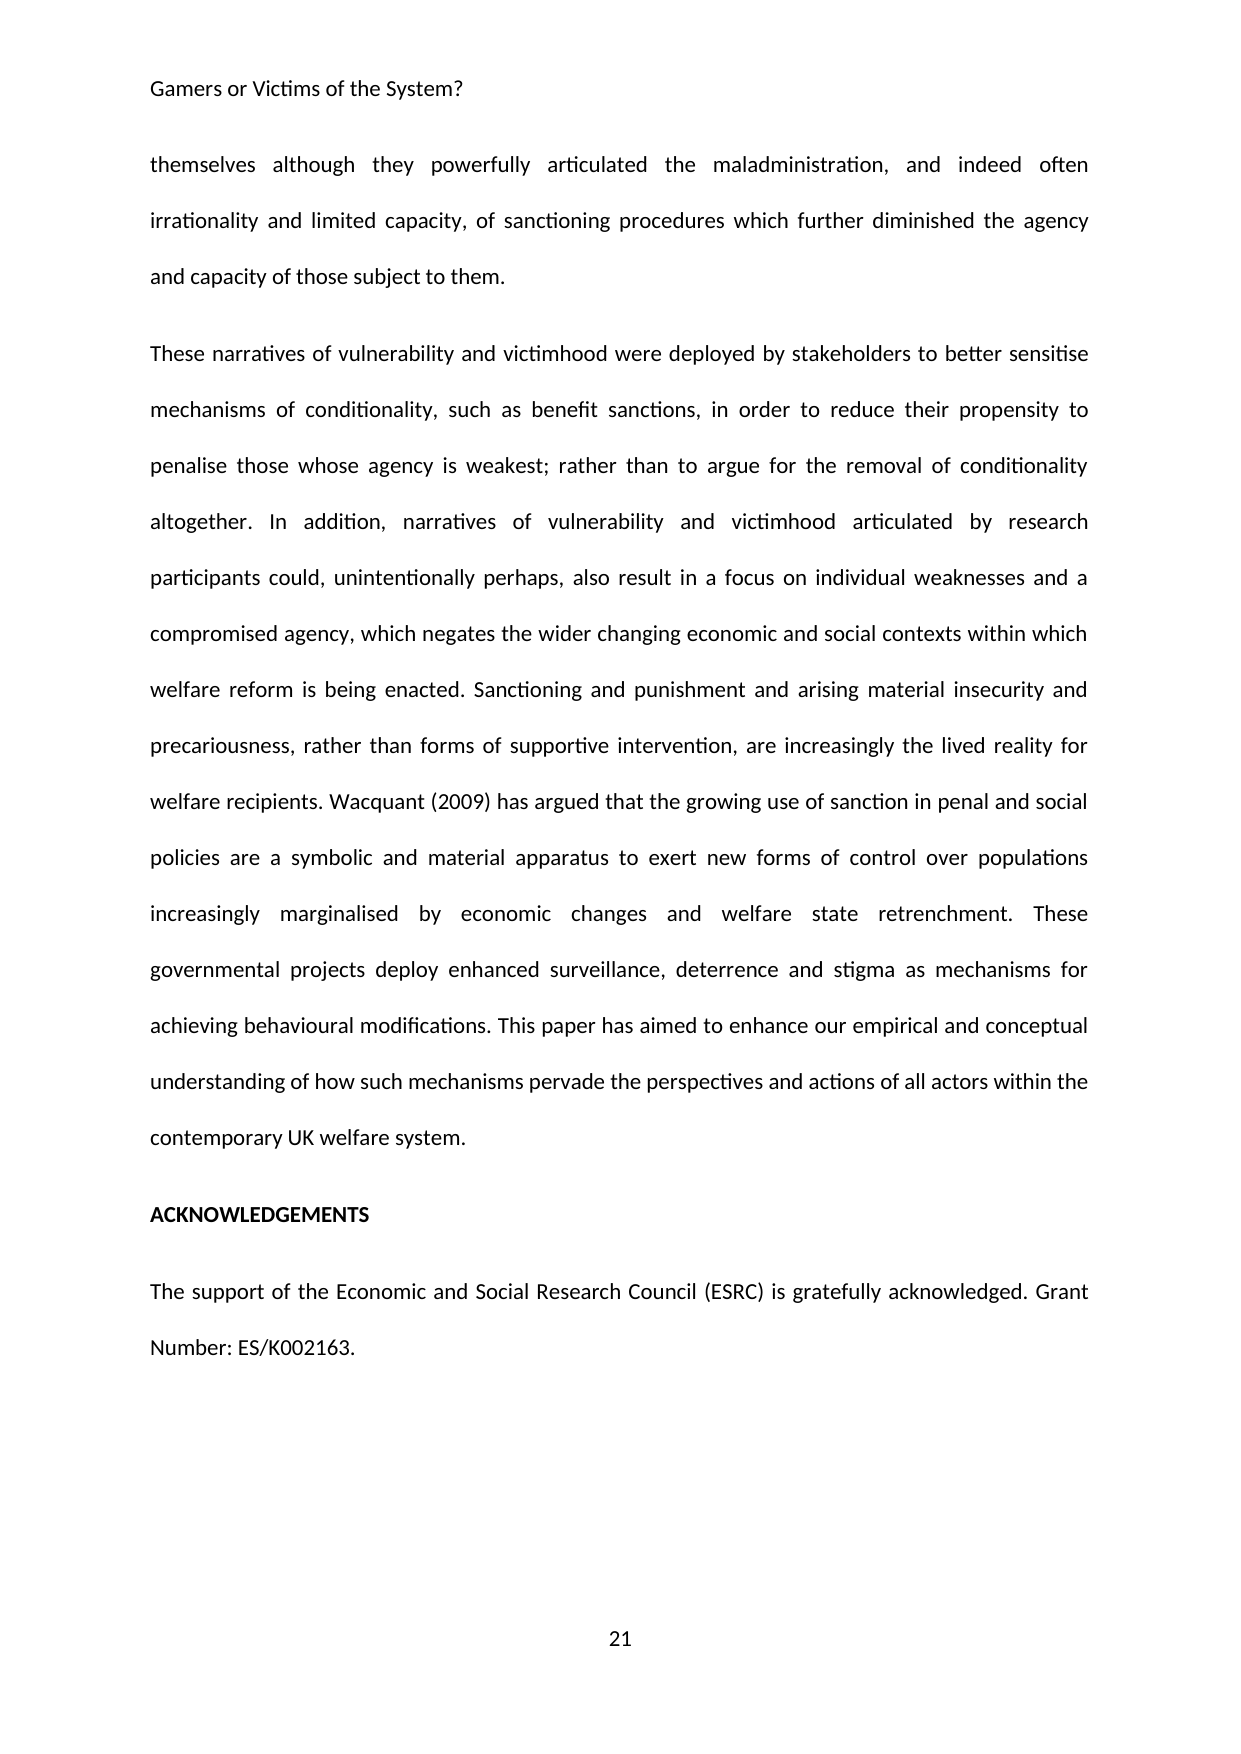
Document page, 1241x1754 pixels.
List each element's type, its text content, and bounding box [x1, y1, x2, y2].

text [150, 150, 1090, 290]
text These narratives of vulnerability and victimhood were deployed by stakeholders to better sensitise mechanisms of conditionality, such as benefit sanctions, in order to reduce their propensity to penalise those whose agency is weakest; rather than to argue for the removal of conditionality altogether. In addition, narratives of vulnerability and victimhood articulated by research participants could, unintentionally perhaps, also result in a focus on individual weaknesses and a compromised agency, which negates the wider changing economic and social contexts within which welfare reform is being enacted. Sanctioning and punishment and arising material insecurity and precariousness, rather than forms of supportive intervention, are increasingly the lived reality for welfare recipients. Wacquant (2009) has argued that the growing use of sanction in penal and social policies are a symbolic and material apparatus to exert new forms of control over populations increasingly marginalised by economic changes and welfare state retrenchment. These governmental projects deploy enhanced surveillance, deterrence and stigma as mechanisms for achieving behavioural modifications. This paper has aimed to enhance our empirical and conceptual understanding of how such mechanisms pervade the perspectives and actions of all actors within the contemporary UK welfare system. [150, 339, 1090, 1152]
text The support of the Economic and Social Research Council (ESRC) is gratefully acknowledged. Grant Number: ES/K002163. [150, 1277, 1090, 1361]
text ACKNOWLEDGEMENTS [150, 1200, 1090, 1228]
